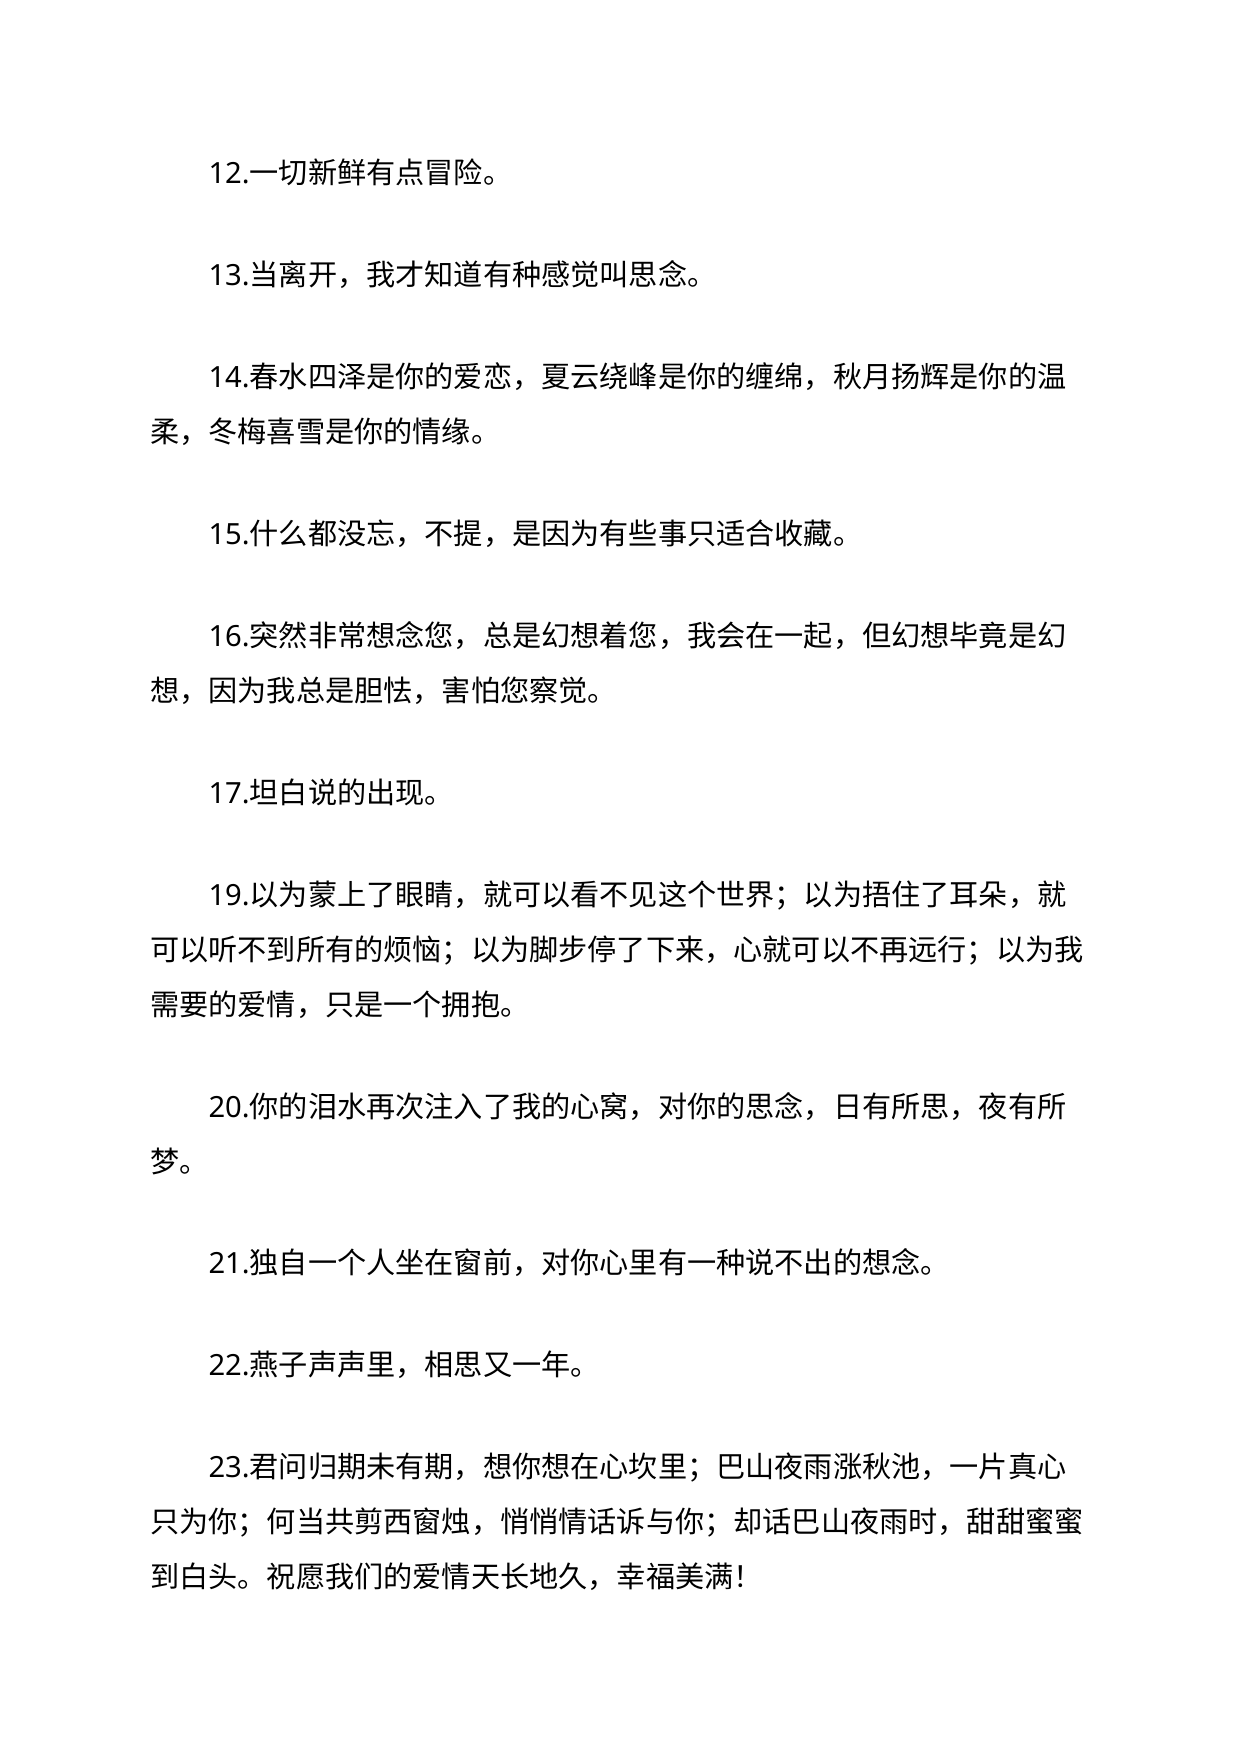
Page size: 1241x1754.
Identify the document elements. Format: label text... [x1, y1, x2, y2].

text 15.什么都没忘，不提，是因为有些事只适合收藏。 [150, 511, 1090, 553]
text 14.春水四泽是你的爱恋，夏云绕峰是你的缠绵，秋月扬辉是你的温柔，冬梅喜雪是你的情缘。 [150, 354, 1090, 451]
text 17.坦白说的出现。 [150, 769, 1090, 812]
text 20.你的泪水再次注入了我的心窝，对你的思念，日有所思，夜有所梦。 [150, 1083, 1090, 1180]
text 19.以为蒙上了眼睛，就可以看不见这个世界；以为捂住了耳朵，就可以听不到所有的烦恼；以为脚步停了下来，心就可以不再远行；以为我需要的爱情，只是一个拥抱。 [150, 871, 1090, 1024]
text 22.燕子声声里，相思又一年。 [150, 1342, 1090, 1384]
text 16.突然非常想念您，总是幻想着您，我会在一起，但幻想毕竟是幻想，因为我总是胆怯，害怕您察觉。 [150, 613, 1090, 710]
text 23.君问归期未有期，想你想在心坎里；巴山夜雨涨秋池，一片真心只为你；何当共剪西窗烛，悄悄情话诉与你；却话巴山夜雨时，甜甜蜜蜜到白头。祝愿我们的爱情天长地久，幸福美满！ [150, 1444, 1090, 1596]
text 21.独自一个人坐在窗前，对你心里有一种说不出的想念。 [150, 1240, 1090, 1282]
text 12.一切新鲜有点冒险。 [150, 150, 1090, 192]
text 13.当离开，我才知道有种感觉叫思念。 [150, 252, 1090, 294]
